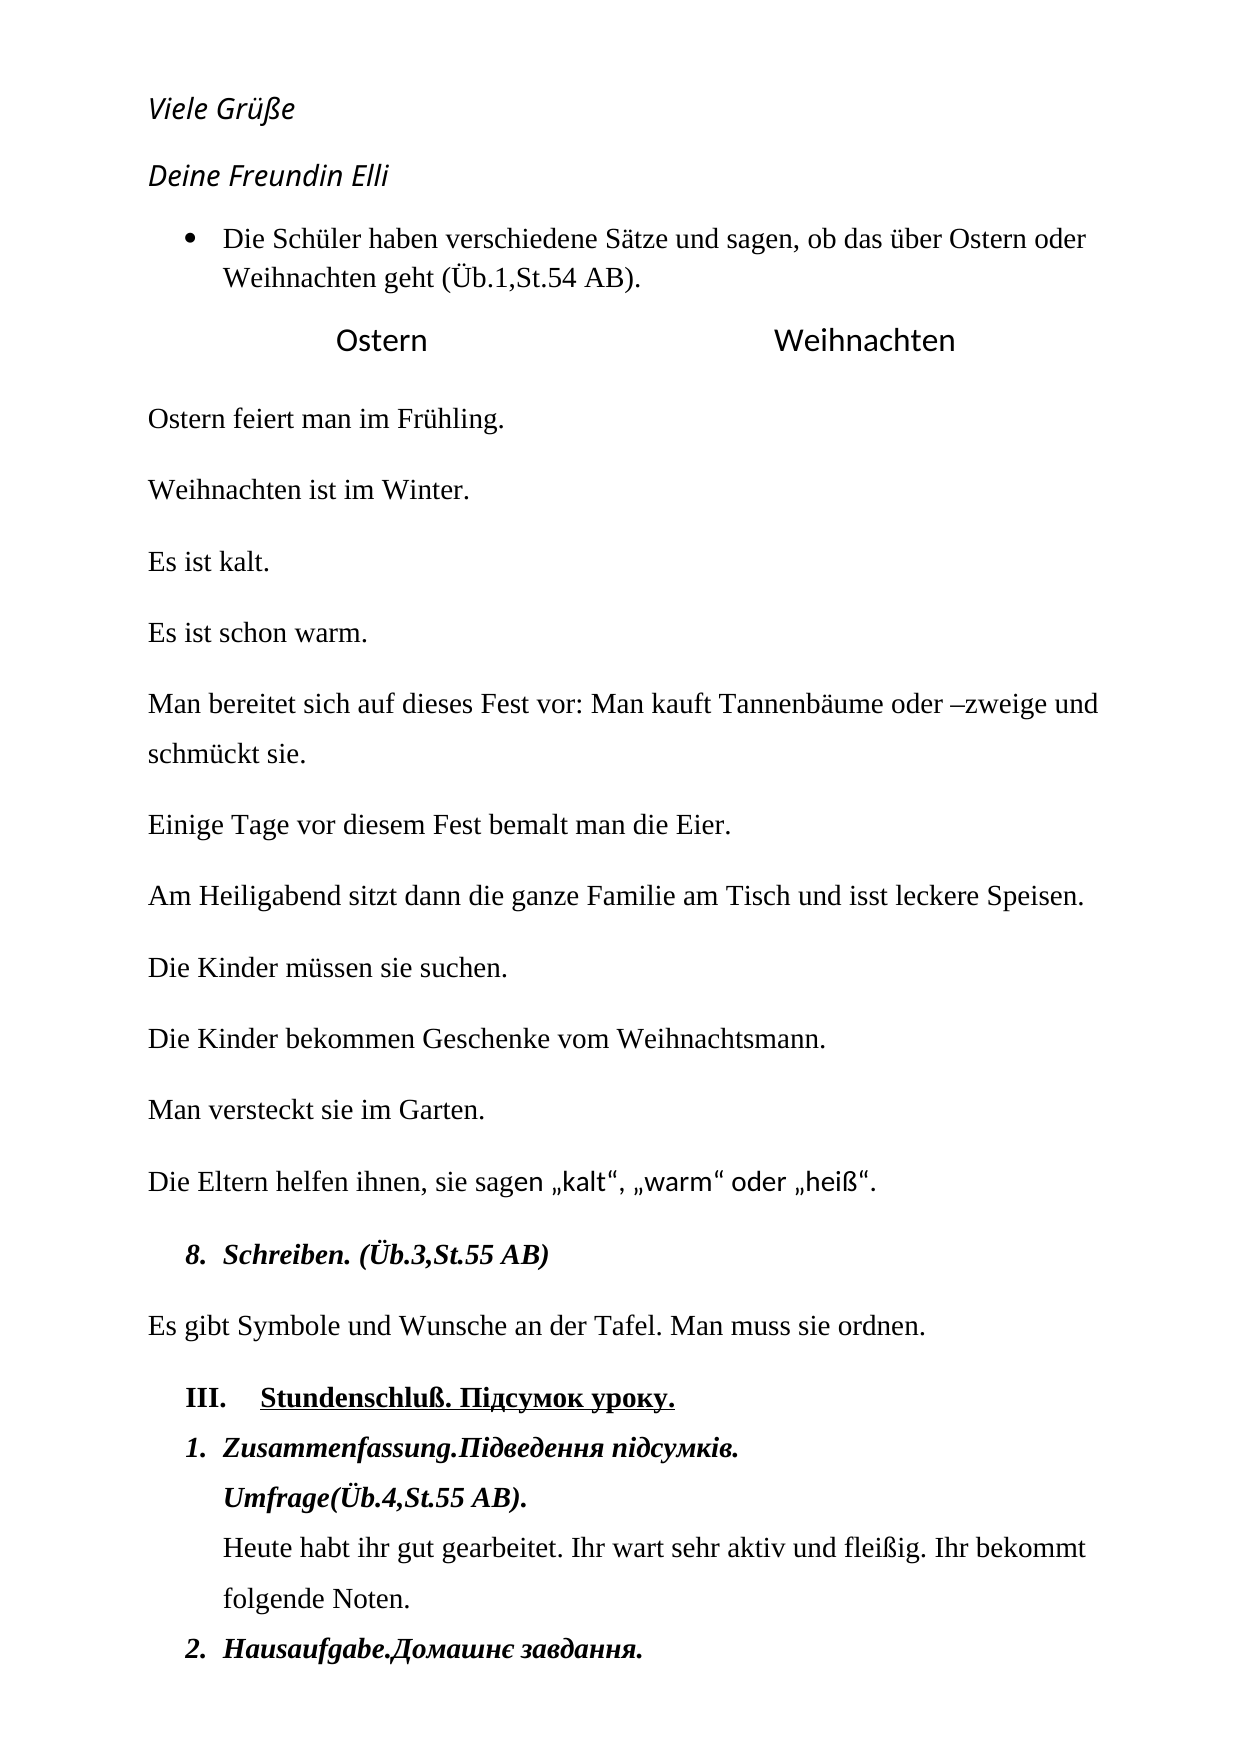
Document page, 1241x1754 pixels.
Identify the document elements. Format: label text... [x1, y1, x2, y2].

list Heute habt ihr gut gearbeitet. Ihr wart sehr aktiv und fleißig. Ihr bekommt folgende Noten. [223, 1531, 1152, 1614]
text Ostern feiert man im Frühling. [148, 401, 1152, 435]
list Zusammenfassung.Підведення підсумків. [185, 1430, 1152, 1463]
text Ostern Weihnachten [148, 319, 1152, 360]
list Stundenschluß. Підсумок уроку. [185, 1380, 1152, 1413]
text Am Heiligabend sitzt dann die ganze Familie am Tisch und isst leckere Speisen. [148, 878, 1152, 912]
list Die Schüler haben verschiedene Sätze und sagen, ob das über Ostern oder Weihnachten geht (Üb.1,St.54 AB). [185, 221, 1152, 294]
text Die Kinder bekommen Geschenke vom Weihnachtsmann. [148, 1021, 1152, 1054]
text Weihnachten ist im Winter. [148, 472, 1152, 506]
text Die Eltern helfen ihnen, sie sagen „kalt“, „warm“ oder „heiß“. [148, 1163, 1152, 1199]
text Deine Freundin Elli [148, 155, 1152, 195]
text Einige Tage vor diesem Fest bemalt man die Eier. [148, 807, 1152, 841]
text Die Kinder müssen sie suchen. [148, 950, 1152, 983]
text Man bereitet sich auf dieses Fest vor: Man kauft Tannenbäume oder –zweige und schmückt sie. [148, 686, 1152, 770]
text Es ist schon warm. [148, 615, 1152, 648]
list Hausaufgabe.Домашнє завдання. [185, 1631, 1152, 1665]
list Schreiben. (Üb.3,St.55 AB) [185, 1237, 1152, 1271]
text Es ist kalt. [148, 544, 1152, 577]
list Umfrage(Üb.4,St.55 AB). [223, 1480, 1152, 1514]
text Viele Grüße [148, 88, 1152, 128]
text Es gibt Symbole und Wunsche an der Tafel. Man muss sie ordnen. [148, 1308, 1152, 1342]
text Man versteckt sie im Garten. [148, 1092, 1152, 1126]
